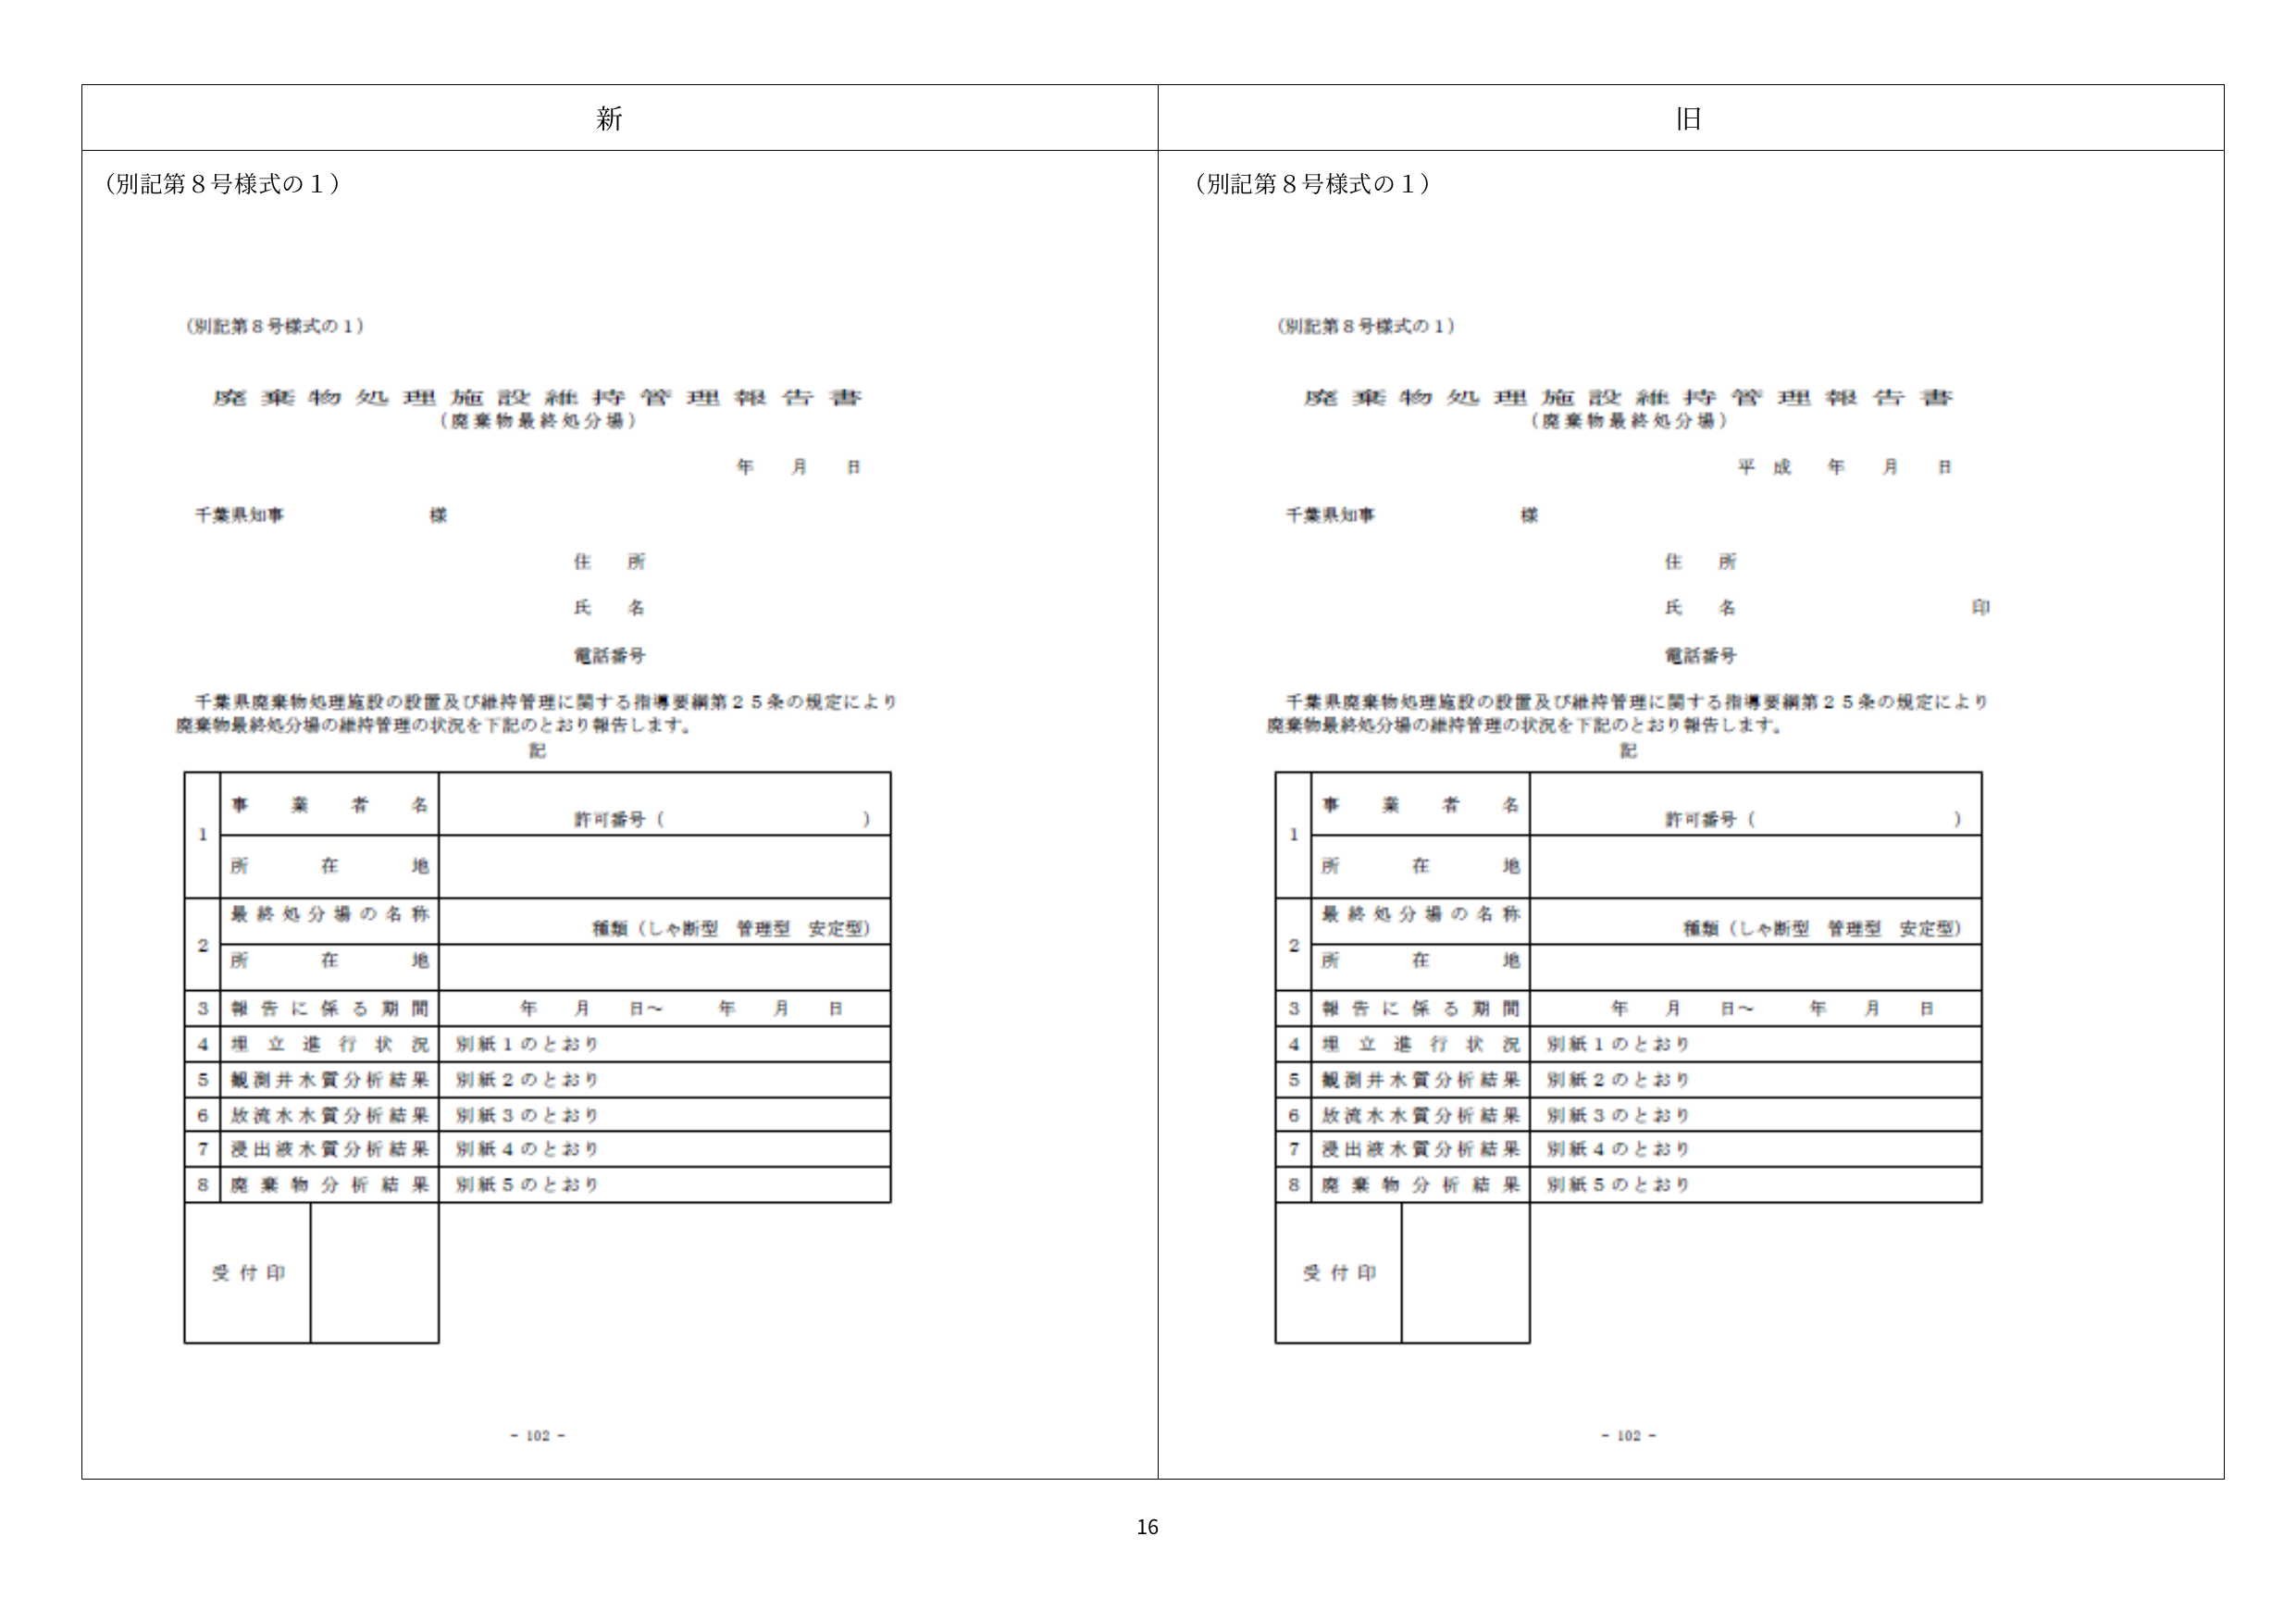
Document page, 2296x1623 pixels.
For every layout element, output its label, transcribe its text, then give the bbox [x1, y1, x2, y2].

table_header 新 [82, 85, 1158, 150]
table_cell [1159, 151, 2224, 1479]
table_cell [82, 151, 1158, 1479]
table_header 旧 [1159, 85, 2224, 150]
